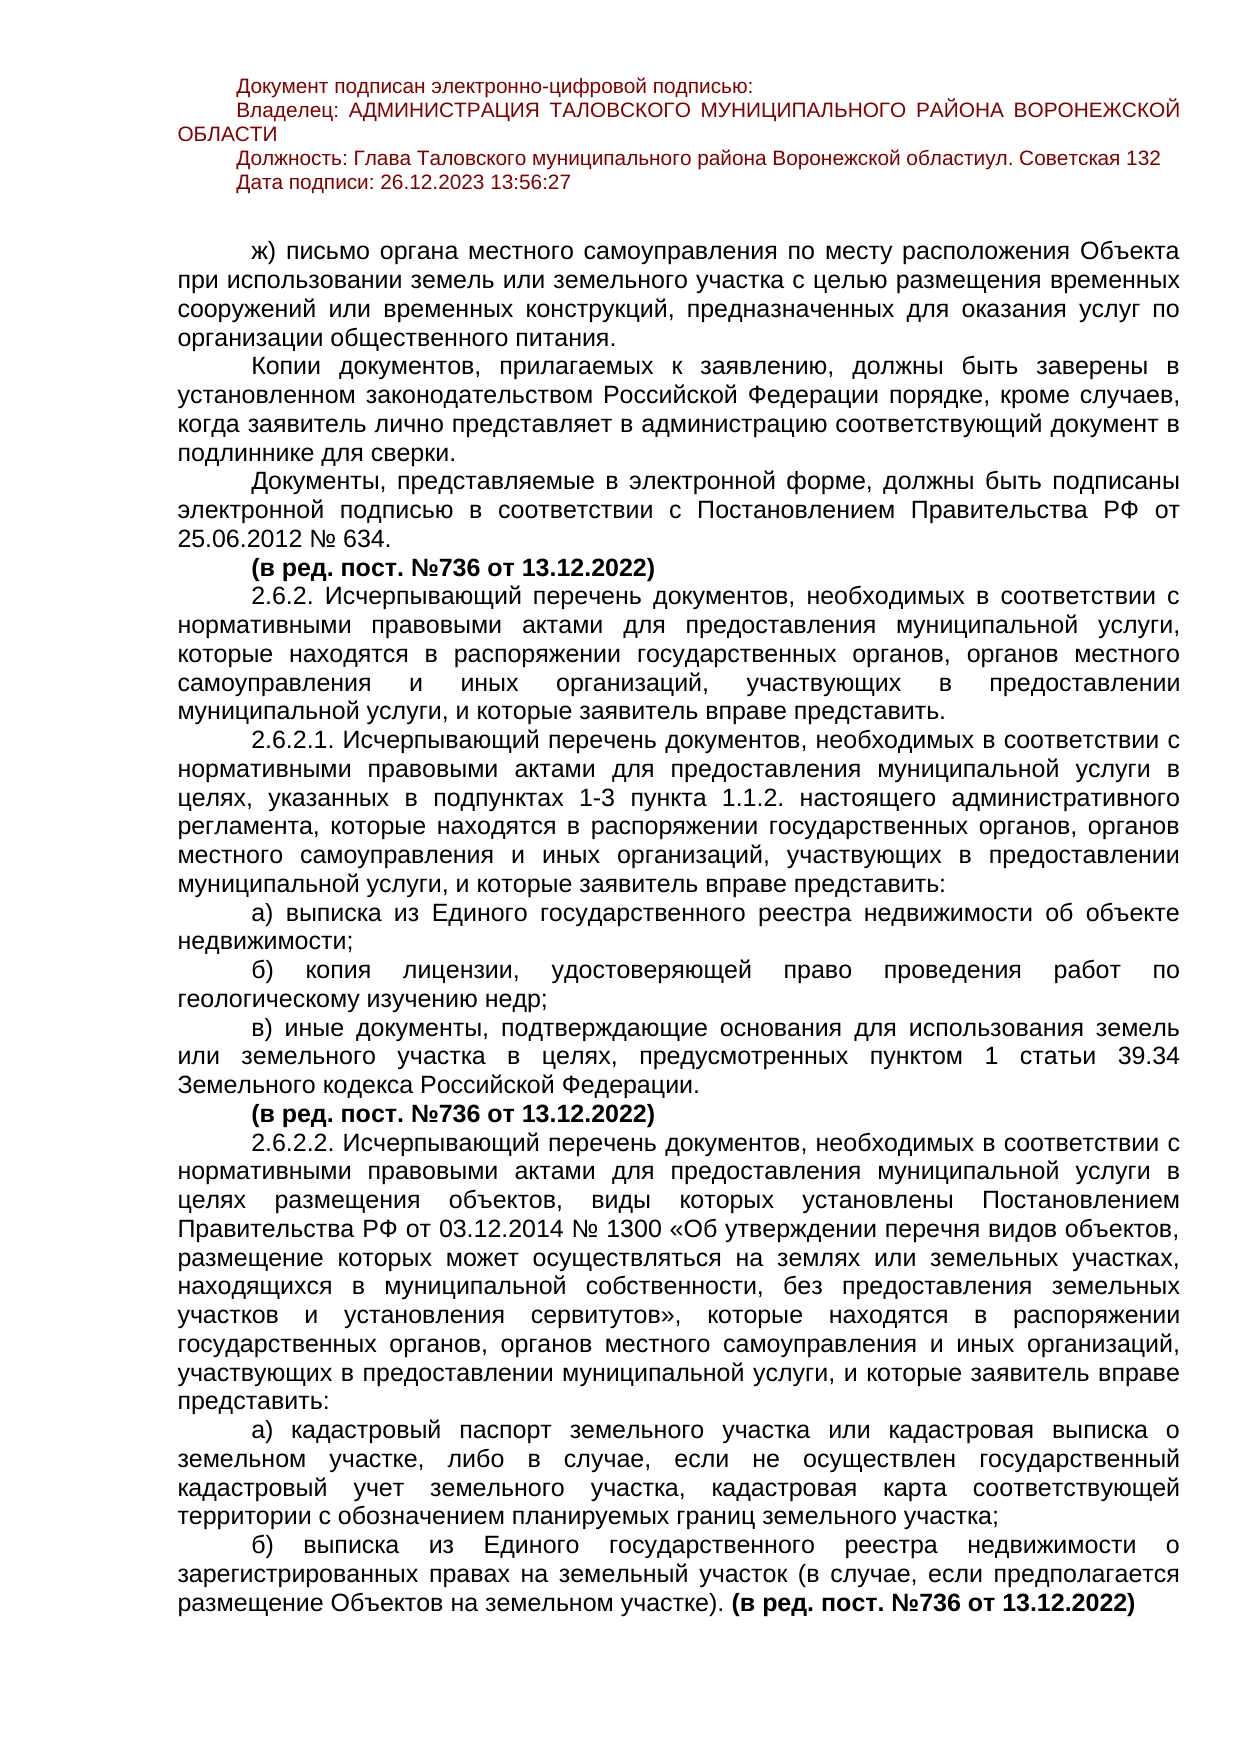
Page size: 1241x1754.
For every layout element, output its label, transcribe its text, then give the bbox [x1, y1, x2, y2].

text (в ред. пост. №736 от 13.12.2022) [177, 1099, 1181, 1127]
text 2.6.2. Исчерпывающий перечень документов, необходимых в соответствии с нормативными правовыми актами для предоставления муниципальной услуги, которые находятся в распоряжении государственных органов, органов местного самоуправления и иных организаций, участвующих в предоставлении муниципальной услуги, и которые заявитель вправе представить. [177, 581, 1181, 725]
text 2.6.2.1. Исчерпывающий перечень документов, необходимых в соответствии с нормативными правовыми актами для предоставления муниципальной услуги в целях, указанных в подпунктах 1-3 пункта 1.1.2. настоящего административного регламента, которые находятся в распоряжении государственных органов, органов местного самоуправления и иных организаций, участвующих в предоставлении муниципальной услуги, и которые заявитель вправе представить: [177, 725, 1181, 897]
text (в ред. пост. №736 от 13.12.2022) [177, 552, 1181, 581]
text ж) письмо органа местного самоуправления по месту расположения Объекта при использовании земель или земельного участка с целью размещения временных сооружений или временных конструкций, предназначенных для оказания услуг по организации общественного питания. [177, 236, 1181, 351]
text Документы, представляемые в электронной форме, должны быть подписаны электронной подписью в соответствии с Постановлением Правительства РФ от 25.06.2012 № 634. [177, 466, 1181, 552]
text а) кадастровый паспорт земельного участка или кадастровая выписка о земельном участке, либо в случае, если не осуществлен государственный кадастровый учет земельного участка, кадастровая карта соответствующей территории с обозначением планируемых границ земельного участка; [177, 1415, 1181, 1530]
text в) иные документы, подтверждающие основания для использования земель или земельного участка в целях, предусмотренных пунктом 1 статьи 39.34 Земельного кодекса Российской Федерации. [177, 1012, 1181, 1099]
text Копии документов, прилагаемых к заявлению, должны быть заверены в установленном законодательством Российской Федерации порядке, кроме случаев, когда заявитель лично представляет в администрацию соответствующий документ в подлиннике для сверки. [177, 351, 1181, 466]
text 2.6.2.2. Исчерпывающий перечень документов, необходимых в соответствии с нормативными правовыми актами для предоставления муниципальной услуги в целях размещения объектов, виды которых установлены Постановлением Правительства РФ от 03.12.2014 № 1300 «Об утверждении перечня видов объектов, размещение которых может осуществляться на землях или земельных участках, находящихся в муниципальной собственности, без предоставления земельных участков и установления сервитутов», которые находятся в распоряжении государственных органов, органов местного самоуправления и иных организаций, участвующих в предоставлении муниципальной услуги, и которые заявитель вправе представить: [177, 1127, 1181, 1415]
text а) выписка из Единого государственного реестра недвижимости об объекте недвижимости; [177, 897, 1181, 955]
text б) копия лицензии, удостоверяющей право проведения работ по геологическому изучению недр; [177, 955, 1181, 1012]
text б) выписка из Единого государственного реестра недвижимости о зарегистрированных правах на земельный участок (в случае, если предполагается размещение Объектов на земельном участке). (в ред. пост. №736 от 13.12.2022) [177, 1530, 1181, 1616]
